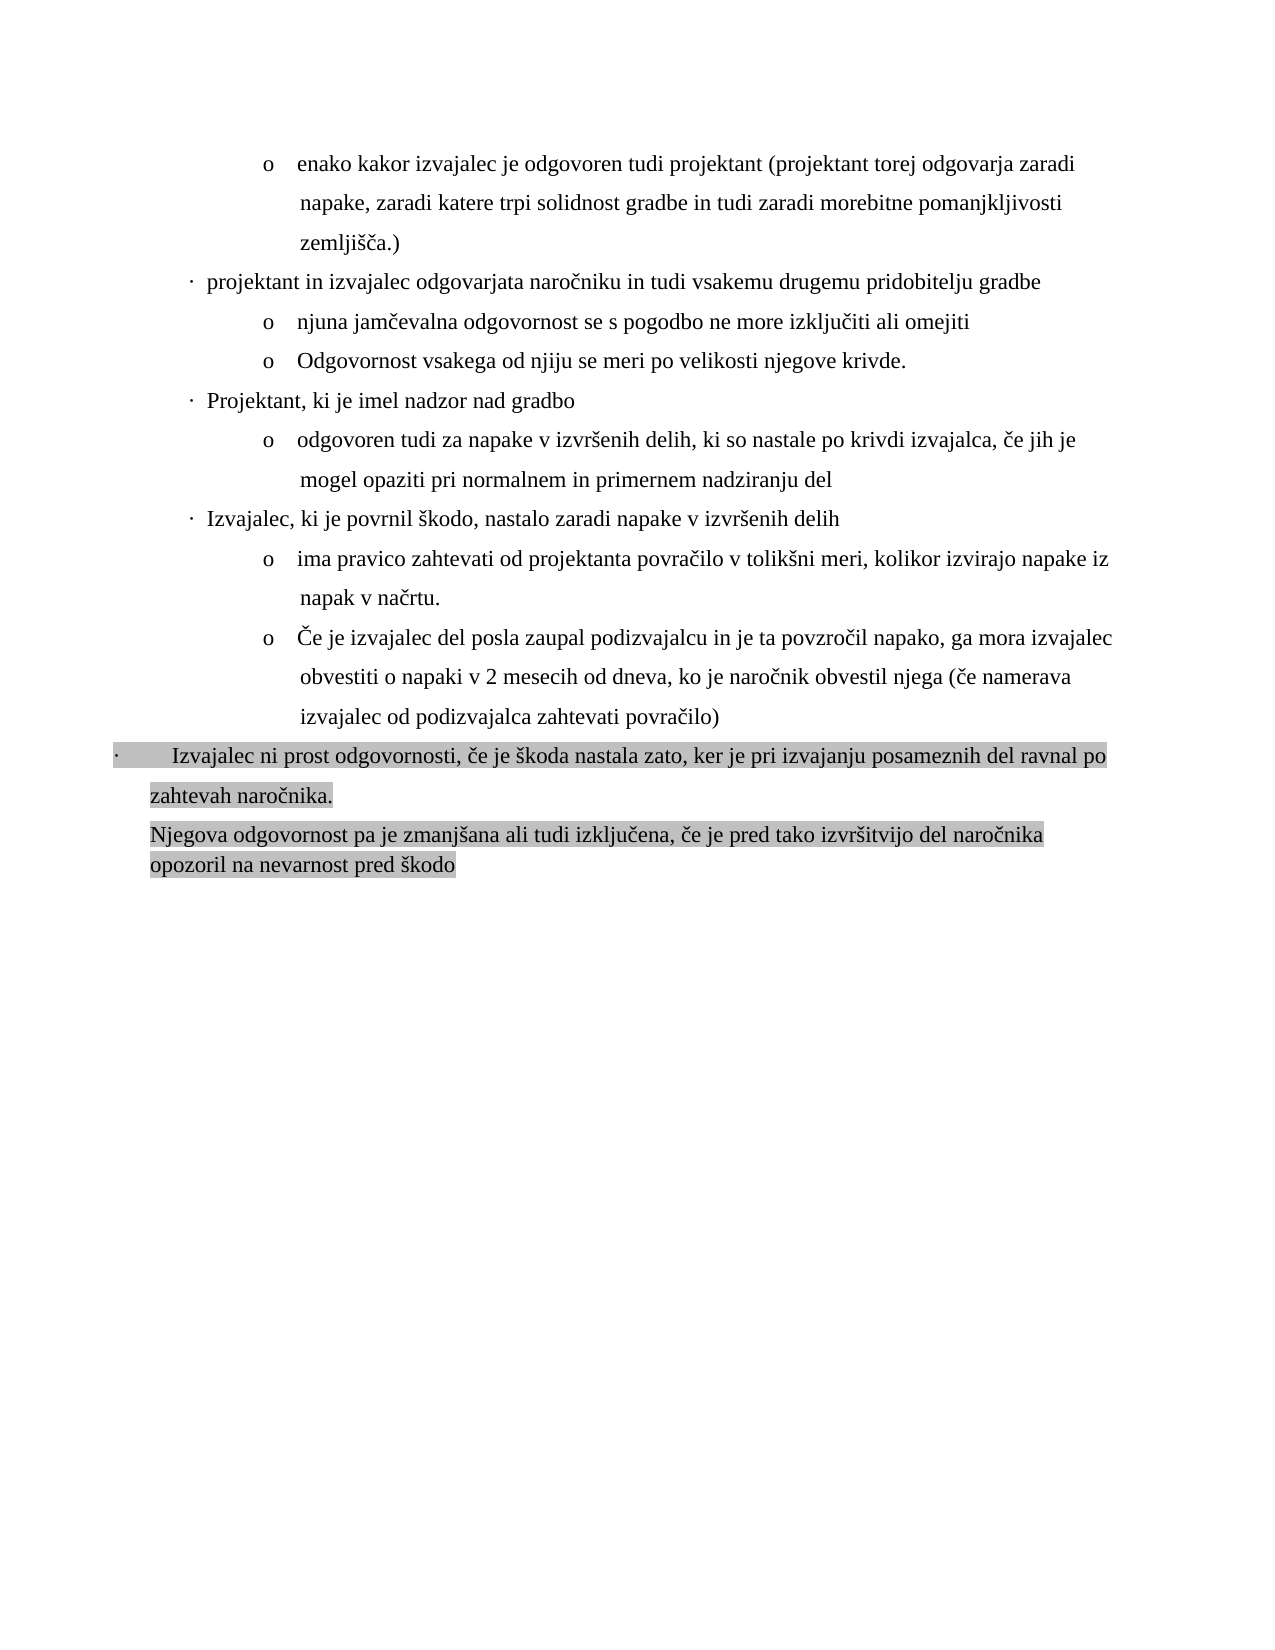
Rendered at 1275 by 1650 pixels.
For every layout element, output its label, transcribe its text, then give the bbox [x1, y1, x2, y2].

text o njuna jamčevalna odgovornost se s pogodbo ne more izključiti ali omejiti [263, 308, 1125, 334]
text · Projektant, ki je imel nadzor nad gradbo [188, 387, 1125, 413]
text o Če je izvajalec del posla zaupal podizvajalcu in je ta povzročil napako, ga mora izvajalec obvestiti o napaki v 2 mesecih od dneva, ko je naročnik obvestil njega (če namerava izvajalec od podizvajalca zahtevati povračilo) [263, 624, 1125, 729]
text o ima pravico zahtevati od projektanta povračilo v tolikšni meri, kolikor izvirajo napake iz napak v načrtu. [263, 545, 1125, 611]
text · projektant in izvajalec odgovarjata naročniku in tudi vsakemu drugemu pridobitelju gradbe [188, 268, 1125, 295]
text · Izvajalec ni prost odgovornosti, če je škoda nastala zato, ker je pri izvajanju posameznih del ravnal po zahtevah naročnika. [113, 742, 1125, 808]
text · Izvajalec, ki je povrnil škodo, nastalo zaradi napake v izvršenih delih [188, 505, 1125, 532]
text o enako kakor izvajalec je odgovoren tudi projektant (projektant torej odgovarja zaradi napake, zaradi katere trpi solidnost gradbe in tudi zaradi morebitne pomanjkljivosti zemljišča.) [263, 150, 1125, 255]
text Njegova odgovornost pa je zmanjšana ali tudi izključena, če je pred tako izvršitvijo del naročnika opozoril na nevarnost pred škodo [150, 821, 1125, 878]
text o Odgovornost vsakega od njiju se meri po velikosti njegove krivde. [263, 347, 1125, 374]
text o odgovoren tudi za napake v izvršenih delih, ki so nastale po krivdi izvajalca, če jih je mogel opaziti pri normalnem in primernem nadziranju del [263, 426, 1125, 492]
